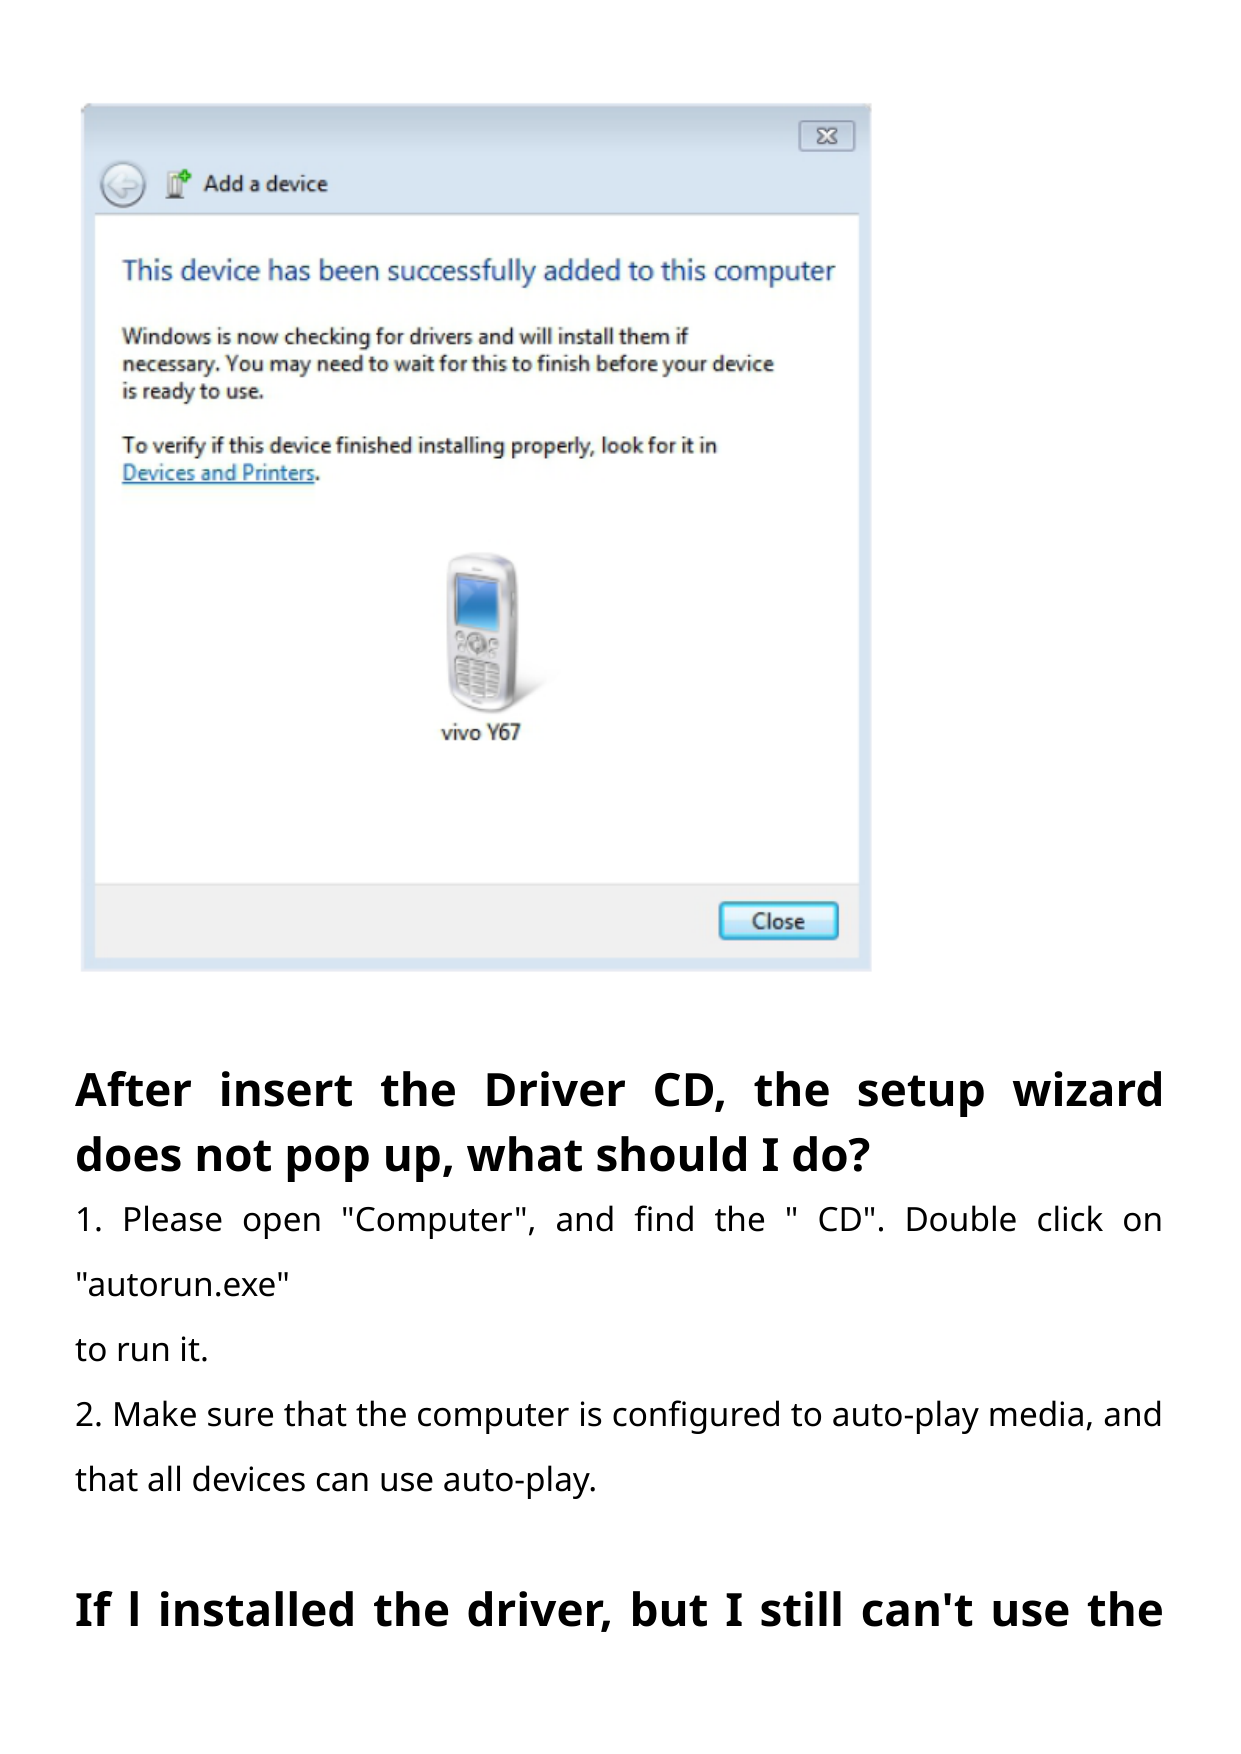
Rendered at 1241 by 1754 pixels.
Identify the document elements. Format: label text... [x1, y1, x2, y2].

text 2. Make sure that the computer is configured to auto-play media, and that all devices can use auto-play. [75, 1381, 1165, 1511]
text 1. Please open "Computer", and find the " CD". Double click on "autorun.exe" [75, 1186, 1165, 1316]
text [75, 1576, 1165, 1641]
text After insert the Driver CD, the setup wizard does not pop up, what should I do? [75, 1056, 1165, 1186]
picture [75, 80, 886, 986]
text to run it. [75, 1316, 1165, 1381]
